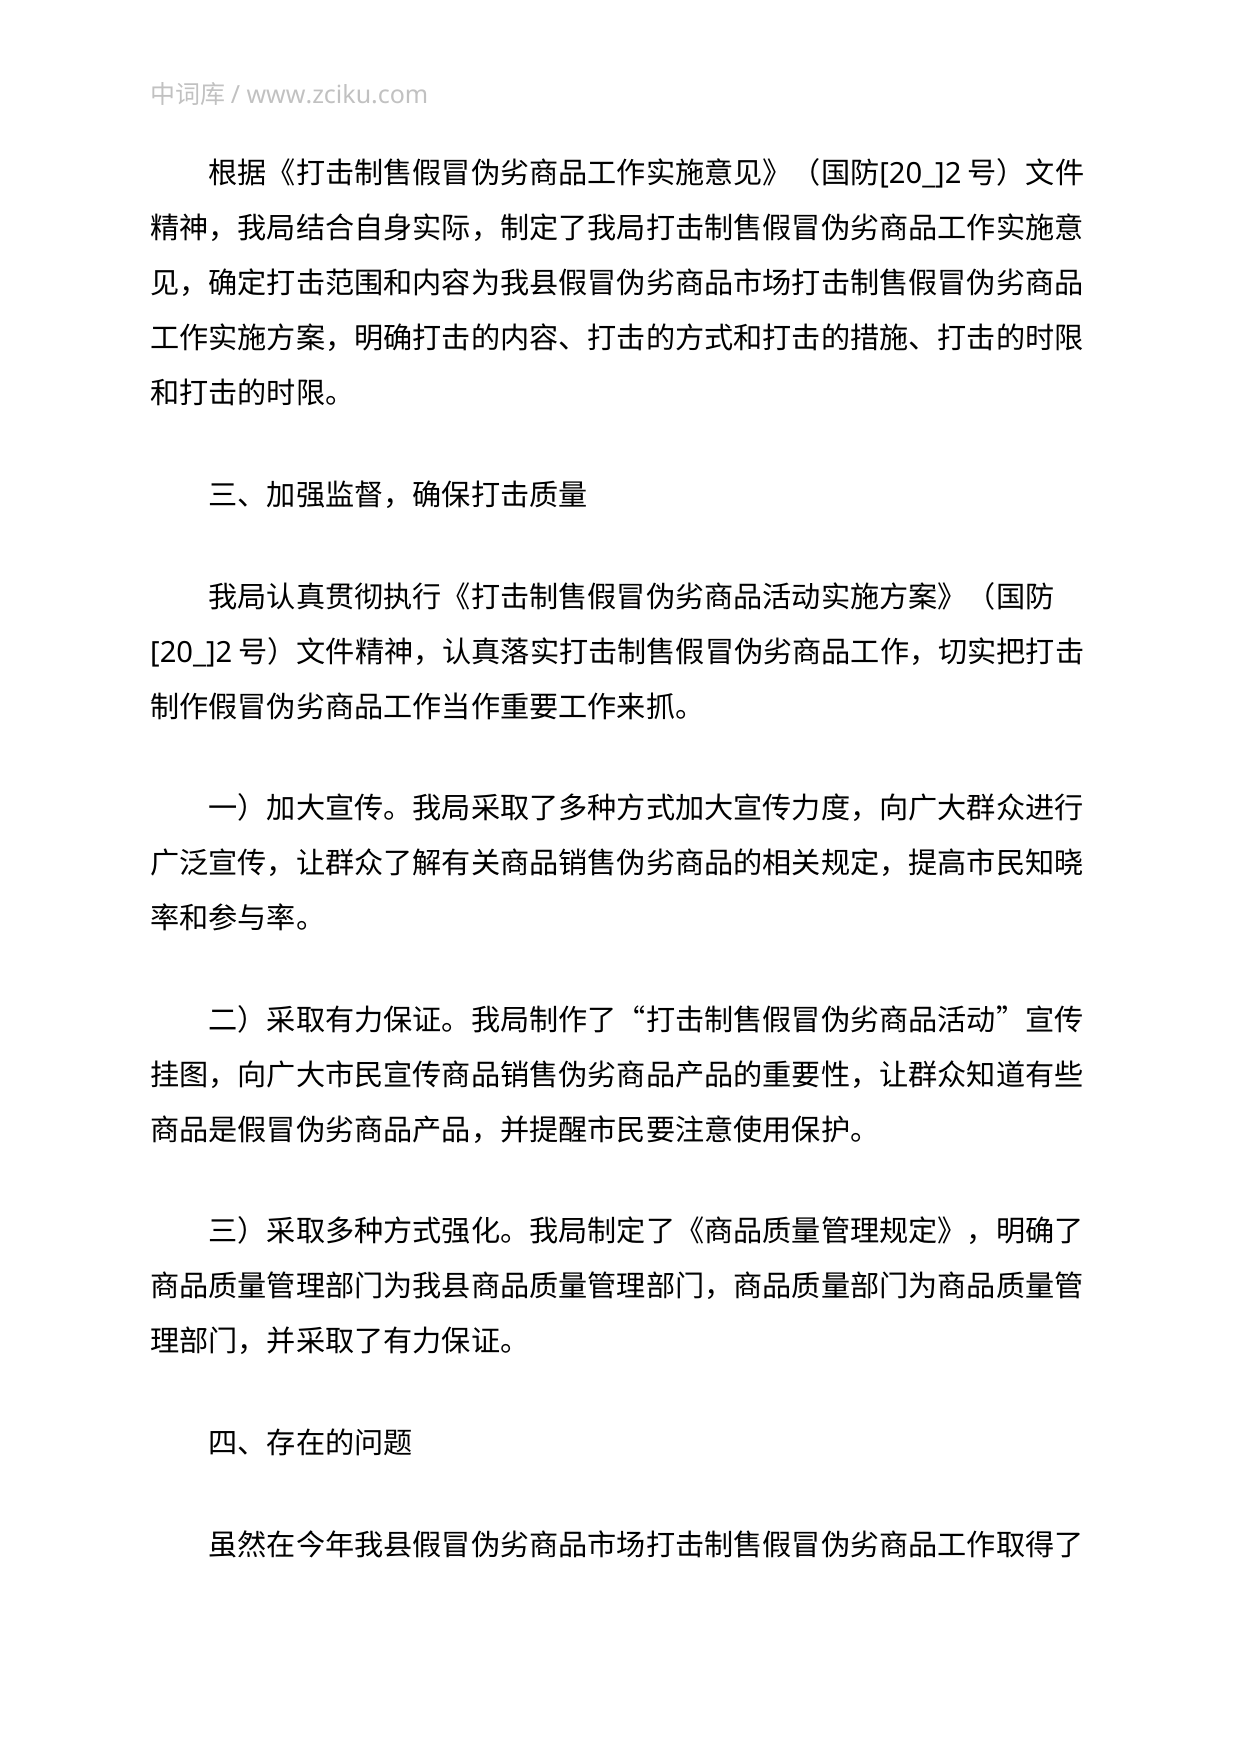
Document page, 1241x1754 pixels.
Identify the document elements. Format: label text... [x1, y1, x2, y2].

text 三、加强监督，确保打击质量 [150, 471, 1090, 514]
text 四、存在的问题 [150, 1419, 1090, 1462]
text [150, 1521, 1090, 1564]
text 二）采取有力保证。我局制作了“打击制售假冒伪劣商品活动”宣传挂图，向广大市民宣传商品销售伪劣商品产品的重要性，让群众知道有些商品是假冒伪劣商品产品，并提醒市民要注意使用保护。 [150, 996, 1090, 1148]
text 三）采取多种方式强化。我局制定了《商品质量管理规定》，明确了商品质量管理部门为我县商品质量管理部门，商品质量部门为商品质量管理部门，并采取了有力保证。 [150, 1208, 1090, 1360]
text 根据《打击制售假冒伪劣商品工作实施意见》（国防[20_]2号）文件精神，我局结合自身实际，制定了我局打击制售假冒伪劣商品工作实施意见，确定打击范围和内容为我县假冒伪劣商品市场打击制售假冒伪劣商品工作实施方案，明确打击的内容、打击的方式和打击的措施、打击的时限和打击的时限。 [150, 150, 1090, 412]
text 一）加大宣传。我局采取了多种方式加大宣传力度，向广大群众进行广泛宣传，让群众了解有关商品销售伪劣商品的相关规定，提高市民知晓率和参与率。 [150, 785, 1090, 937]
text 我局认真贯彻执行《打击制售假冒伪劣商品活动实施方案》（国防[20_]2号）文件精神，认真落实打击制售假冒伪劣商品工作，切实把打击制作假冒伪劣商品工作当作重要工作来抓。 [150, 573, 1090, 725]
